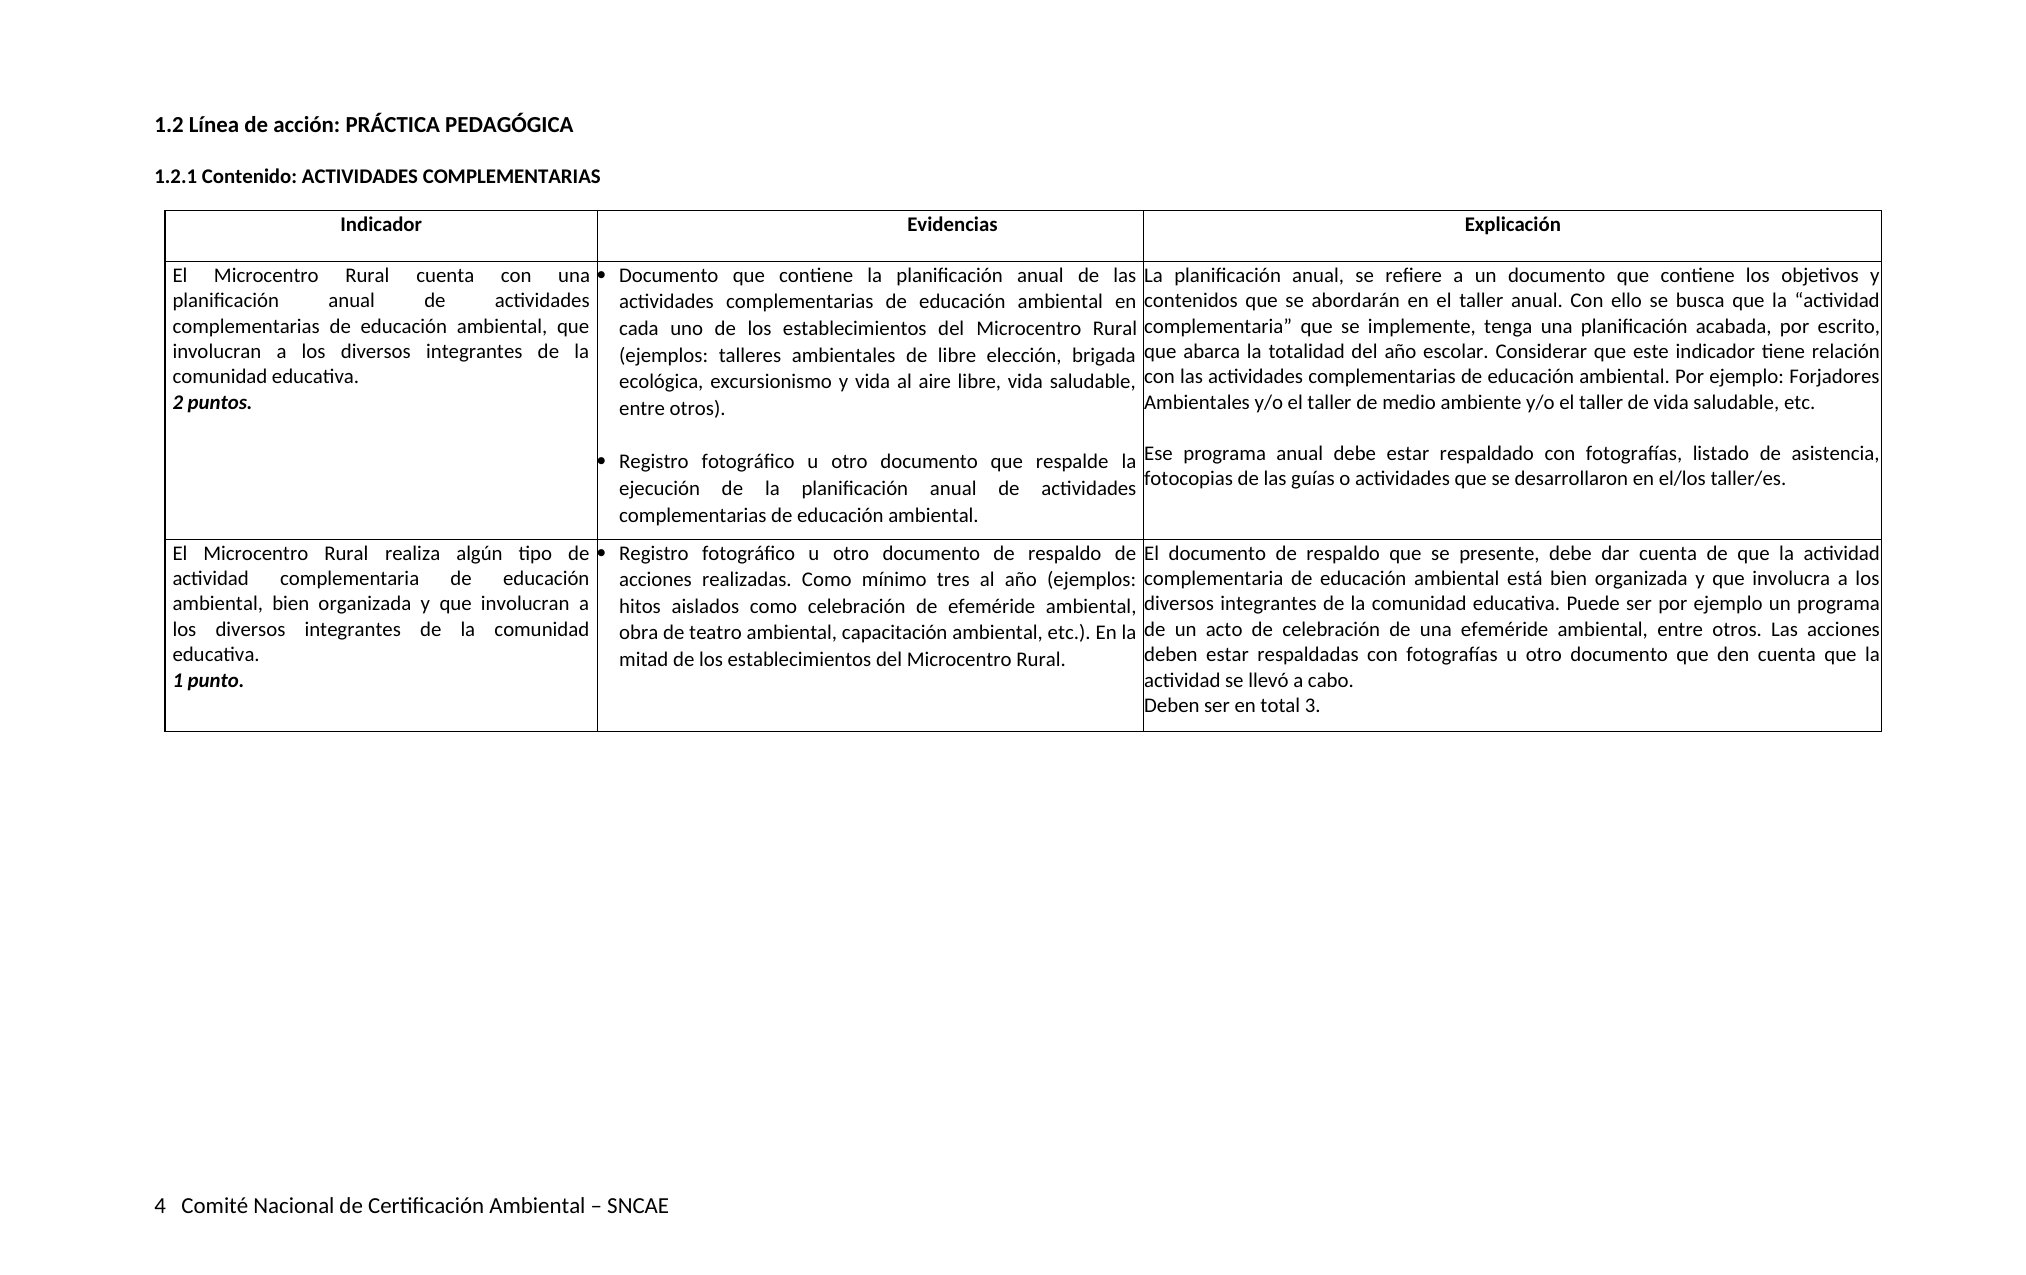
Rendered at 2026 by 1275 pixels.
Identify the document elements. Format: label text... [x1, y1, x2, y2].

table_header Explicación [1144, 211, 1881, 261]
text 1.2 Línea de acción: PRÁCTICA PEDAGÓGICA [154, 110, 1933, 138]
text 1.2.1 Contenido: ACTIVIDADES COMPLEMENTARIAS [154, 163, 1933, 188]
table_cell El Microcentro Rural realiza algún tipo de actividad complementaria de educación ambiental, bien organizada y que involucran a los diversos integrantes de la comunidad educativa. 1 punto. [166, 540, 597, 731]
table_cell Registro fotográfico u otro documento de respaldo de acciones realizadas. Como mínimo tres al año (ejemplos: hitos aislados como celebración de efeméride ambiental, obra de teatro ambiental, capacitación ambiental, etc.). En la mitad de los establecimientos del Microcentro Rural. [598, 540, 1143, 731]
table_cell El documento de respaldo que se presente, debe dar cuenta de que la actividad complementaria de educación ambiental está bien organizada y que involucra a los diversos integrantes de la comunidad educativa. Puede ser por ejemplo un programa de un acto de celebración de una efeméride ambiental, entre otros. Las acciones deben estar respaldadas con fotografías u otro documento que den cuenta que la actividad se llevó a cabo. Deben ser en total 3. [1144, 540, 1881, 731]
table_header Evidencias [598, 211, 1143, 261]
table_cell El Microcentro Rural cuenta con una planificación anual de actividades complementarias de educación ambiental, que involucran a los diversos integrantes de la comunidad educativa. 2 puntos. [166, 262, 597, 539]
table_cell La planificación anual, se refiere a un documento que contiene los objetivos y contenidos que se abordarán en el taller anual. Con ello se busca que la “actividad complementaria” que se implemente, tenga una planificación acabada, por escrito, que abarca la totalidad del año escolar. Considerar que este indicador tiene relación con las actividades complementarias de educación ambiental. Por ejemplo: Forjadores Ambientales y/o el taller de medio ambiente y/o el taller de vida saludable, etc. Ese programa anual debe estar respaldado con fotografías, listado de asistencia, fotocopias de las guías o actividades que se desarrollaron en el/los taller/es. [1144, 262, 1881, 539]
table_cell Documento que contiene la planificación anual de las actividades complementarias de educación ambiental en cada uno de los establecimientos del Microcentro Rural (ejemplos: talleres ambientales de libre elección, brigada ecológica, excursionismo y vida al aire libre, vida saludable, entre otros). Registro fotográfico u otro documento que respalde la ejecución de la planificación anual de actividades complementarias de educación ambiental. [598, 262, 1143, 539]
table_header Indicador [166, 211, 597, 261]
